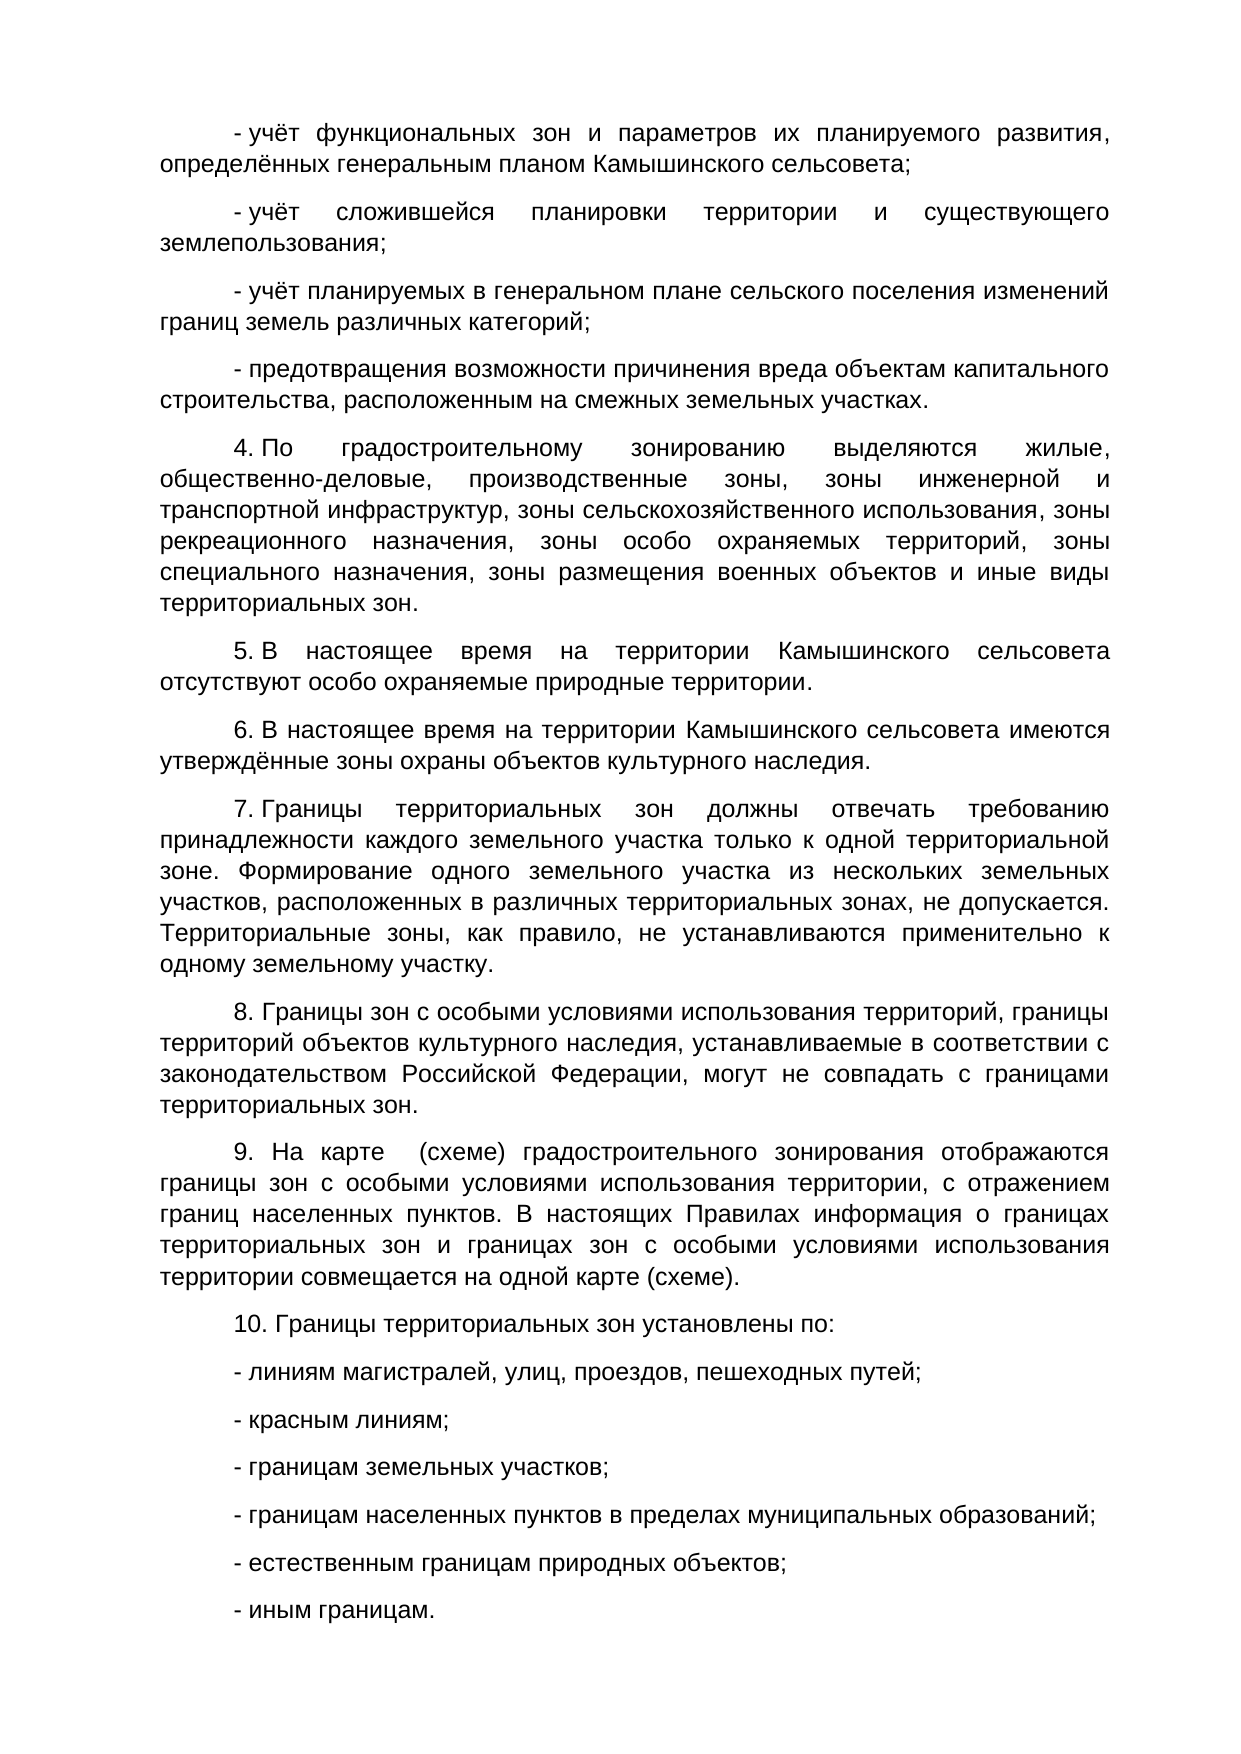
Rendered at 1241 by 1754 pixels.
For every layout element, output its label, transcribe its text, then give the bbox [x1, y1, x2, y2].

text - линиям магистралей, улиц, проездов, пешеходных путей; [159, 1357, 1110, 1386]
text 10. Границы территориальных зон установлены по: [159, 1309, 1110, 1338]
text 7. Границы территориальных зон должны отвечать требованию принадлежности каждого земельного участка только к одной территориальной зоне. Формирование одного земельного участка из нескольких земельных участков, расположенных в различных территориальных зонах, не допускается. Территориальные зоны, как правило, не устанавливаются применительно к одному земельному участку. [159, 793, 1110, 977]
text - учёт функциональных зон и параметров их планируемого развития, определённых генеральным планом Камышинского сельсовета; [159, 118, 1110, 178]
text - учёт планируемых в генеральном плане сельского поселения изменений границ земель различных категорий; [159, 276, 1110, 335]
text - учёт сложившейся планировки территории и существующего землепользования; [159, 197, 1110, 257]
text - иным границам. [159, 1595, 1110, 1624]
text - границам земельных участков; [159, 1452, 1110, 1481]
text 8. Границы зон с особыми условиями использования территорий, границы территорий объектов культурного наследия, устанавливаемые в соответствии с законодательством Российской Федерации, могут не совпадать с границами территориальных зон. [159, 996, 1110, 1118]
text - естественным границам природных объектов; [159, 1548, 1110, 1576]
text 6. В настоящее время на территории Камышинского сельсовета имеются утверждённые зоны охраны объектов культурного наследия. [159, 715, 1110, 774]
text 9. На карте (схеме) градостроительного зонирования отображаются границы зон с особыми условиями использования территории, с отражением границ населенных пунктов. В настоящих Правилах информация о границах территориальных зон и границах зон с особыми условиями использования территории совмещается на одной карте (схеме). [159, 1137, 1110, 1290]
text - предотвращения возможности причинения вреда объектам капитального строительства, расположенным на смежных земельных участках. [159, 354, 1110, 414]
text - границам населенных пунктов в пределах муниципальных образований; [159, 1500, 1110, 1529]
text - красным линиям; [159, 1404, 1110, 1433]
text 5. В настоящее время на территории Камышинского сельсовета отсутствуют особо охраняемые природные территории. [159, 636, 1110, 696]
text 4. По градостроительному зонированию выделяются жилые, общественно-деловые, производственные зоны, зоны инженерной и транспортной инфраструктур, зоны сельскохозяйственного использования, зоны рекреационного назначения, зоны особо охраняемых территорий, зоны специального назначения, зоны размещения военных объектов и иные виды территориальных зон. [159, 433, 1110, 617]
